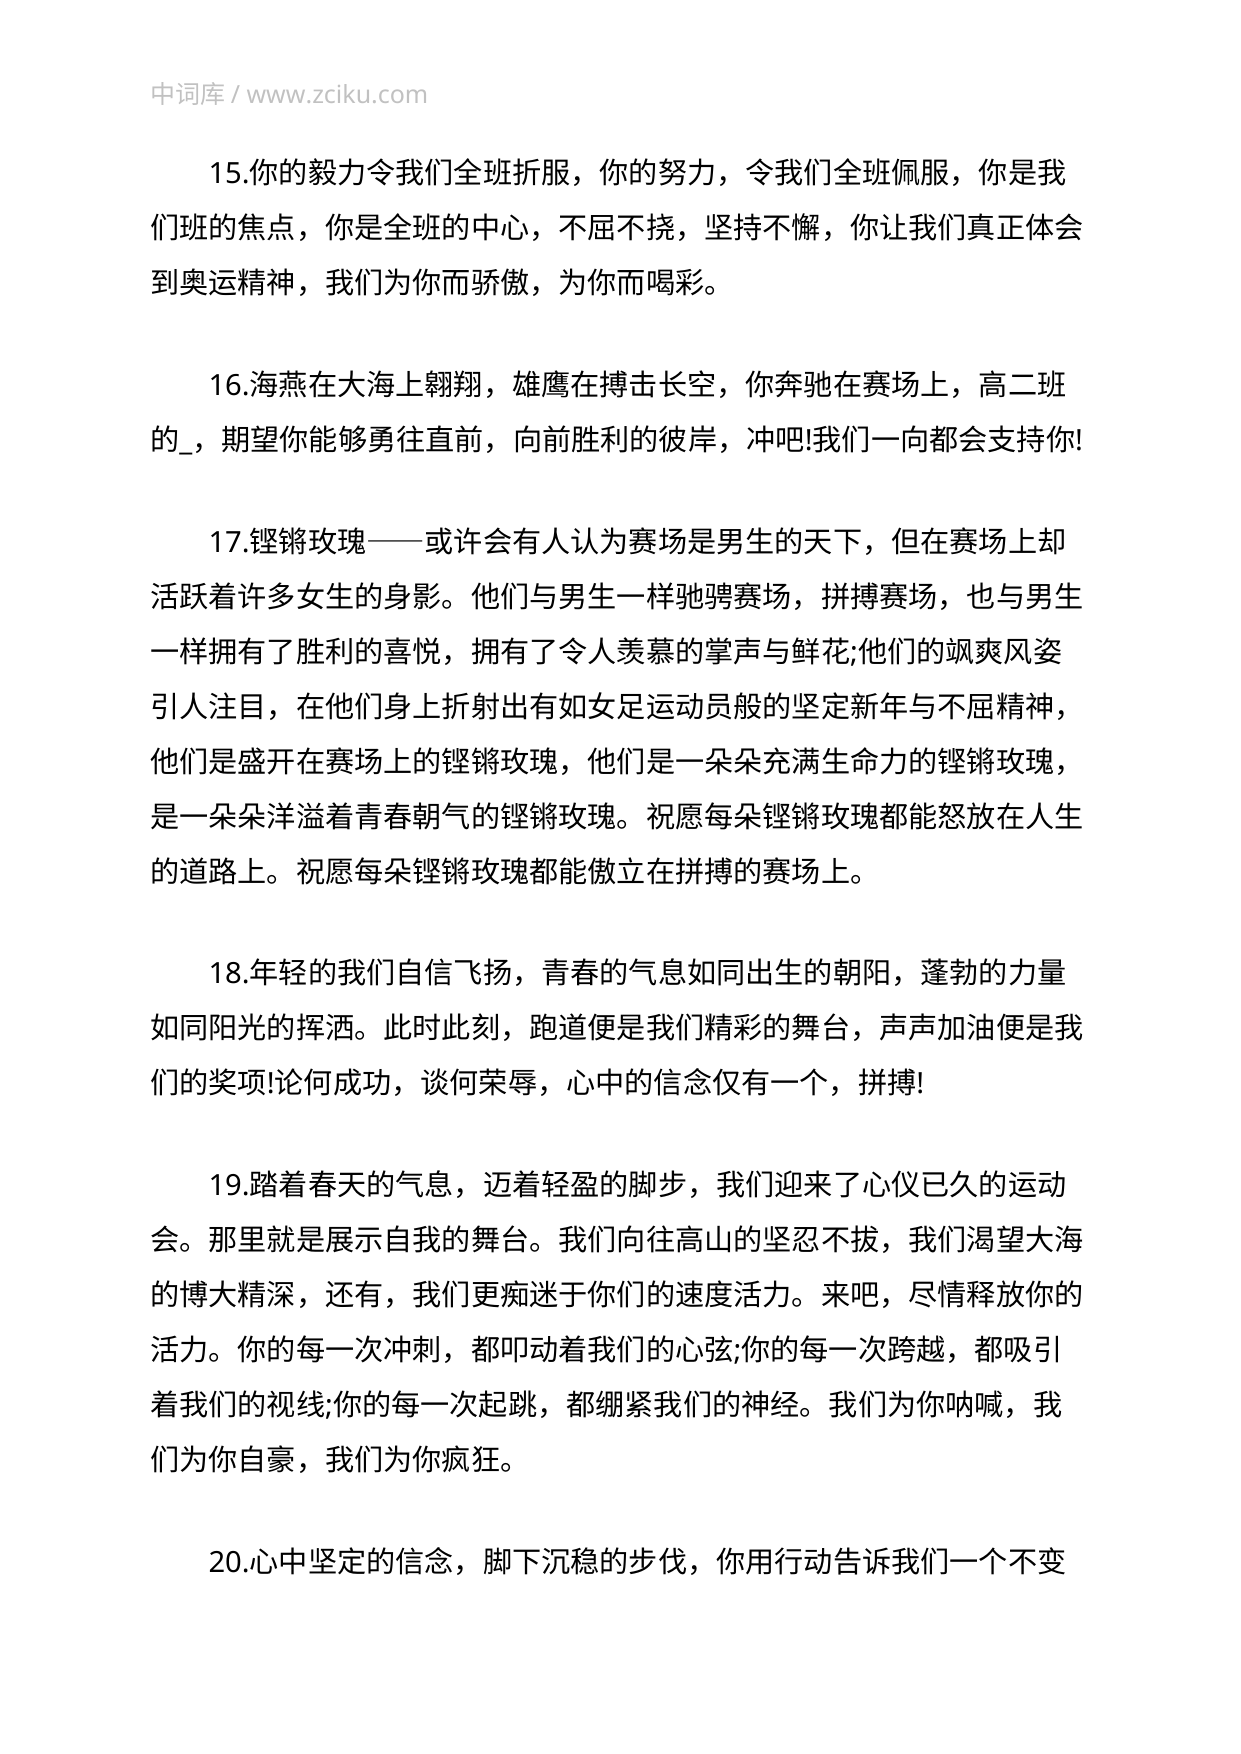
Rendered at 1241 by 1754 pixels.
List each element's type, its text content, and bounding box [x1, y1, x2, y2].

text 17.铿锵玫瑰——或许会有人认为赛场是男生的天下，但在赛场上却活跃着许多女生的身影。他们与男生一样驰骋赛场，拼搏赛场，也与男生一样拥有了胜利的喜悦，拥有了令人羡慕的掌声与鲜花;他们的飒爽风姿引人注目，在他们身上折射出有如女足运动员般的坚定新年与不屈精神，他们是盛开在赛场上的铿锵玫瑰，他们是一朵朵充满生命力的铿锵玫瑰，是一朵朵洋溢着青春朝气的铿锵玫瑰。祝愿每朵铿锵玫瑰都能怒放在人生的道路上。祝愿每朵铿锵玫瑰都能傲立在拼搏的赛场上。 [150, 519, 1090, 891]
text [150, 1538, 1090, 1581]
text 15.你的毅力令我们全班折服，你的努力，令我们全班佩服，你是我们班的焦点，你是全班的中心，不屈不挠，坚持不懈，你让我们真正体会到奥运精神，我们为你而骄傲，为你而喝彩。 [150, 150, 1090, 302]
text 19.踏着春天的气息，迈着轻盈的脚步，我们迎来了心仪已久的运动会。那里就是展示自我的舞台。我们向往高山的坚忍不拔，我们渴望大海的博大精深，还有，我们更痴迷于你们的速度活力。来吧，尽情释放你的活力。你的每一次冲刺，都叩动着我们的心弦;你的每一次跨越，都吸引着我们的视线;你的每一次起跳，都绷紧我们的神经。我们为你呐喊，我们为你自豪，我们为你疯狂。 [150, 1162, 1090, 1479]
text 18.年轻的我们自信飞扬，青春的气息如同出生的朝阳，蓬勃的力量如同阳光的挥洒。此时此刻，跑道便是我们精彩的舞台，声声加油便是我们的奖项!论何成功，谈何荣辱，心中的信念仅有一个，拼搏! [150, 950, 1090, 1102]
text 16.海燕在大海上翱翔，雄鹰在搏击长空，你奔驰在赛场上，高二班的_，期望你能够勇往直前，向前胜利的彼岸，冲吧!我们一向都会支持你! [150, 362, 1090, 459]
